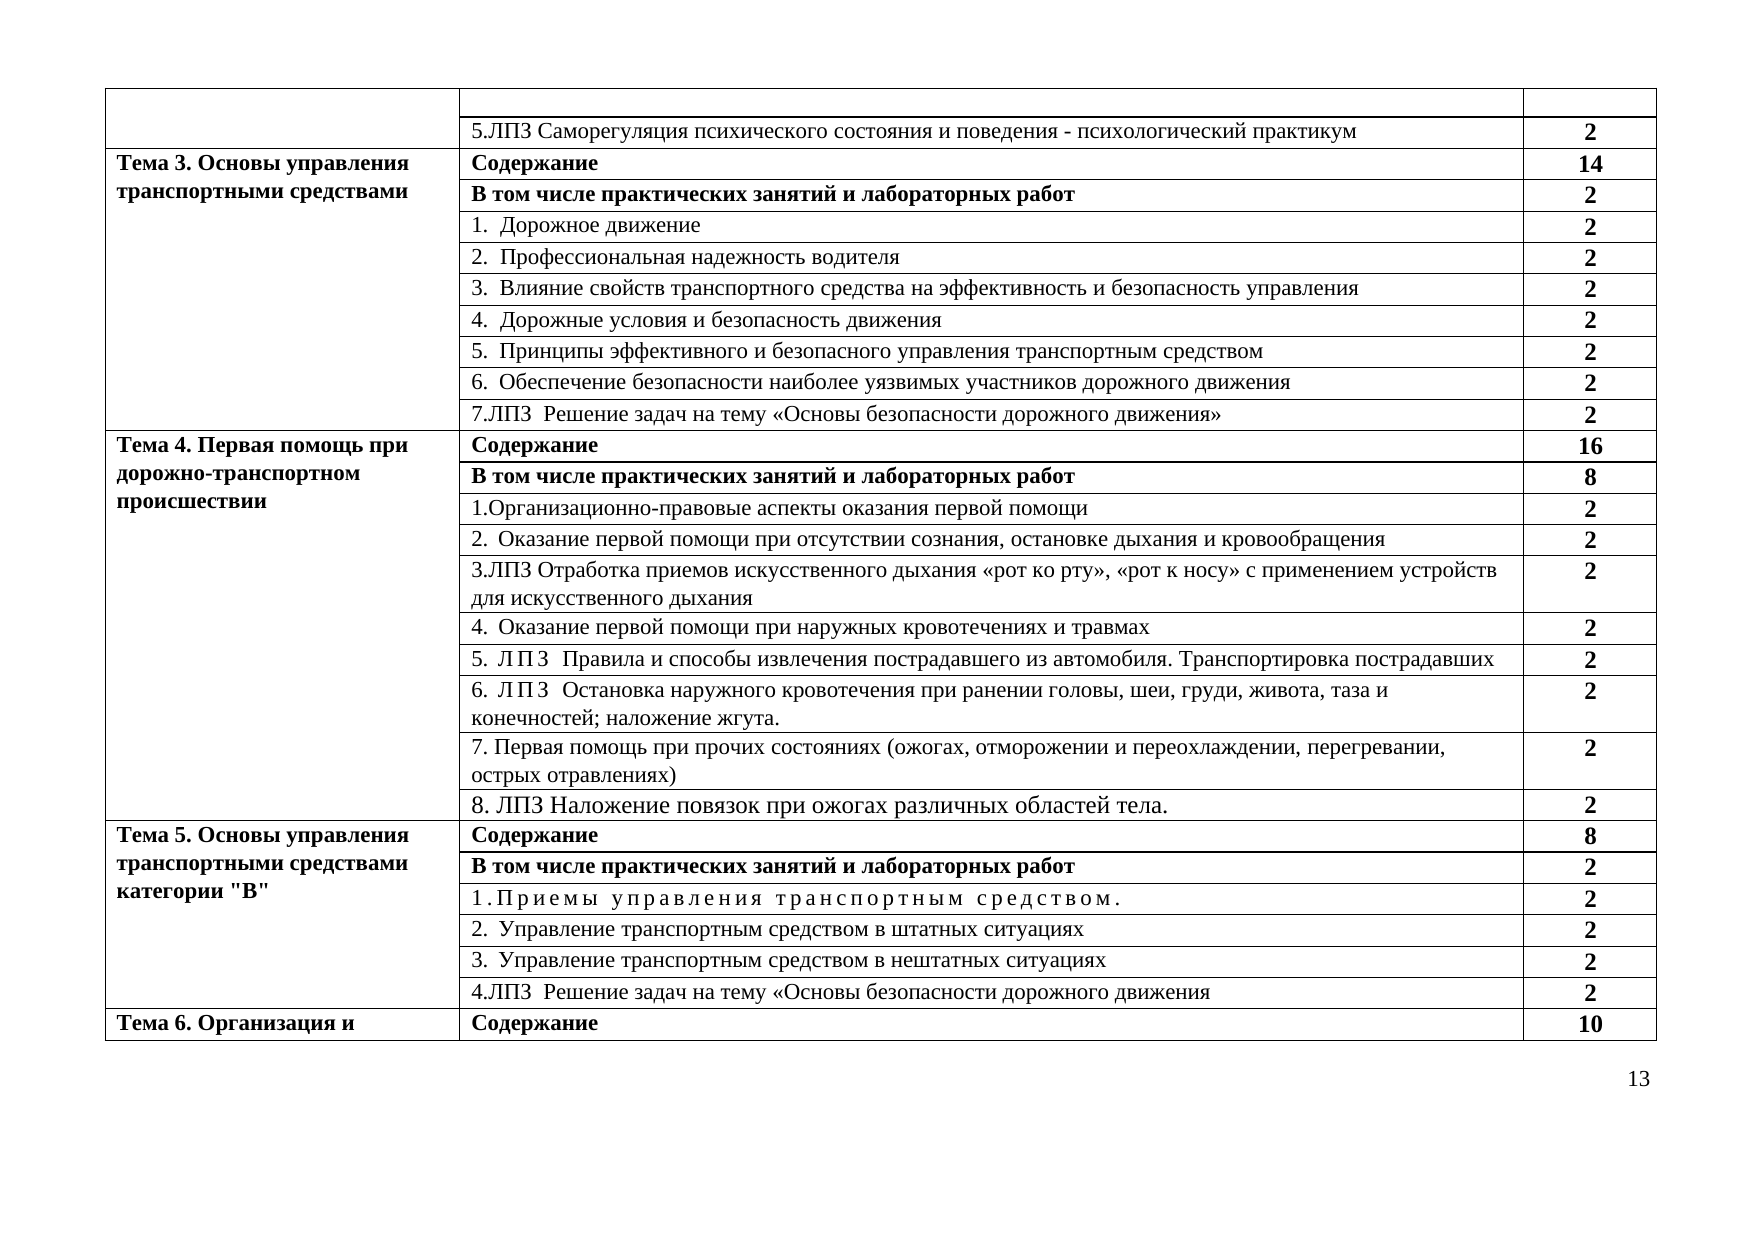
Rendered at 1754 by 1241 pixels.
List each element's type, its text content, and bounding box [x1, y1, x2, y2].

table_cell 7. Первая помощь при прочих состояниях (ожогах, отморожении и переохлаждении, перегревании, острых отравлениях) [460, 733, 1523, 789]
table_cell 2. Профессиональная надежность водителя [460, 243, 1523, 273]
table_cell 2 [1524, 368, 1656, 399]
table_cell Тема 3. Основы управления транспортными средствами [106, 149, 459, 430]
table_cell 2 [1524, 212, 1656, 242]
table_cell 6. Обеспечение безопасности наиболее уязвимых участников дорожного движения [460, 368, 1523, 399]
table_cell 2 [1524, 89, 1656, 116]
table_cell 2 [1524, 733, 1656, 789]
table_cell 5. Принципы эффективного и безопасного управления транспортным средством [460, 337, 1523, 367]
table_cell 1.Организационно-правовые аспекты оказания первой помощи [460, 494, 1523, 524]
table_cell 4. Дорожные условия и безопасность движения [460, 306, 1523, 336]
table_cell Содержание [460, 431, 1523, 461]
table_cell Тема 4. Первая помощь при дорожно-транспортном происшествии [106, 431, 459, 820]
table_cell 4.ЛПЗ Решение задач на тему «Основы безопасности дорожного движения [460, 978, 1523, 1008]
table_cell 2 [1524, 400, 1656, 430]
table_cell 3. Влияние свойств транспортного средства на эффективность и безопасность управления [460, 274, 1523, 304]
table_cell 1.Приемы управления транспортным средством. [460, 884, 1523, 914]
table_cell 2 [1524, 645, 1656, 675]
table_cell В том числе практических занятий и лабораторных работ [460, 463, 1523, 493]
table_cell В том числе практических занятий и лабораторных работ [460, 180, 1523, 211]
table_cell 2 [1524, 915, 1656, 946]
table_cell 8 [1524, 463, 1656, 493]
table_cell 2 [1524, 118, 1656, 148]
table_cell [106, 1009, 459, 1039]
table_cell 3.ЛПЗ Отработка приемов искусственного дыхания «рот ко рту», «рот к носу» с применением устройств для искусственного дыхания [460, 556, 1523, 612]
table_cell 2 [1524, 556, 1656, 612]
table_cell 16 [1524, 431, 1656, 461]
table_cell 1. Дорожное движение [460, 212, 1523, 242]
table_cell В том числе практических занятий и лабораторных работ [460, 853, 1523, 883]
table_cell 2. Управление транспортным средством в штатных ситуациях [460, 915, 1523, 946]
table_cell 8. ЛПЗ Наложение повязок при ожогах различных областей тела. [460, 790, 1523, 820]
table_cell 2 [1524, 525, 1656, 555]
table_cell 2 [1524, 853, 1656, 883]
table_cell 14 [1524, 149, 1656, 179]
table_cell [460, 89, 1523, 116]
table_cell 2 [1524, 978, 1656, 1008]
table_cell 2 [1524, 676, 1656, 732]
table_cell Тема 5. Основы управления транспортными средствами категории "B" [106, 821, 459, 1008]
table_cell 2 [1524, 494, 1656, 524]
table_cell 5. ЛПЗ Правила и способы извлечения пострадавшего из автомобиля. Транспортировка пострадавших [460, 645, 1523, 675]
table_cell 3. Управление транспортным средством в нештатных ситуациях [460, 947, 1523, 977]
table_cell 2 [1524, 274, 1656, 304]
table_cell 2 [1524, 306, 1656, 336]
table_cell 6. ЛПЗ Остановка наружного кровотечения при ранении головы, шеи, груди, живота, таза и конечностей; наложение жгута. [460, 676, 1523, 732]
table_cell 2 [1524, 180, 1656, 211]
table_cell 2 [1524, 884, 1656, 914]
table_cell 2 [1524, 790, 1656, 820]
table_cell 2 [1524, 613, 1656, 644]
table_cell Содержание [460, 1009, 1523, 1039]
table_cell 2 [1524, 947, 1656, 977]
table_cell Содержание [460, 821, 1523, 851]
table_cell 2. Оказание первой помощи при отсутствии сознания, остановке дыхания и кровообращения [460, 525, 1523, 555]
table_cell 7.ЛПЗ Решение задач на тему «Основы безопасности дорожного движения» [460, 400, 1523, 430]
table_cell 2 [1524, 337, 1656, 367]
table_cell 5.ЛПЗ Саморегуляция психического состояния и поведения - психологический практикум [460, 118, 1523, 148]
table_cell 2 [1524, 243, 1656, 273]
table_cell 8 [1524, 821, 1656, 851]
table_cell 4. Оказание первой помощи при наружных кровотечениях и травмах [460, 613, 1523, 644]
table_cell 10 [1524, 1009, 1656, 1039]
table_cell Содержание [460, 149, 1523, 179]
